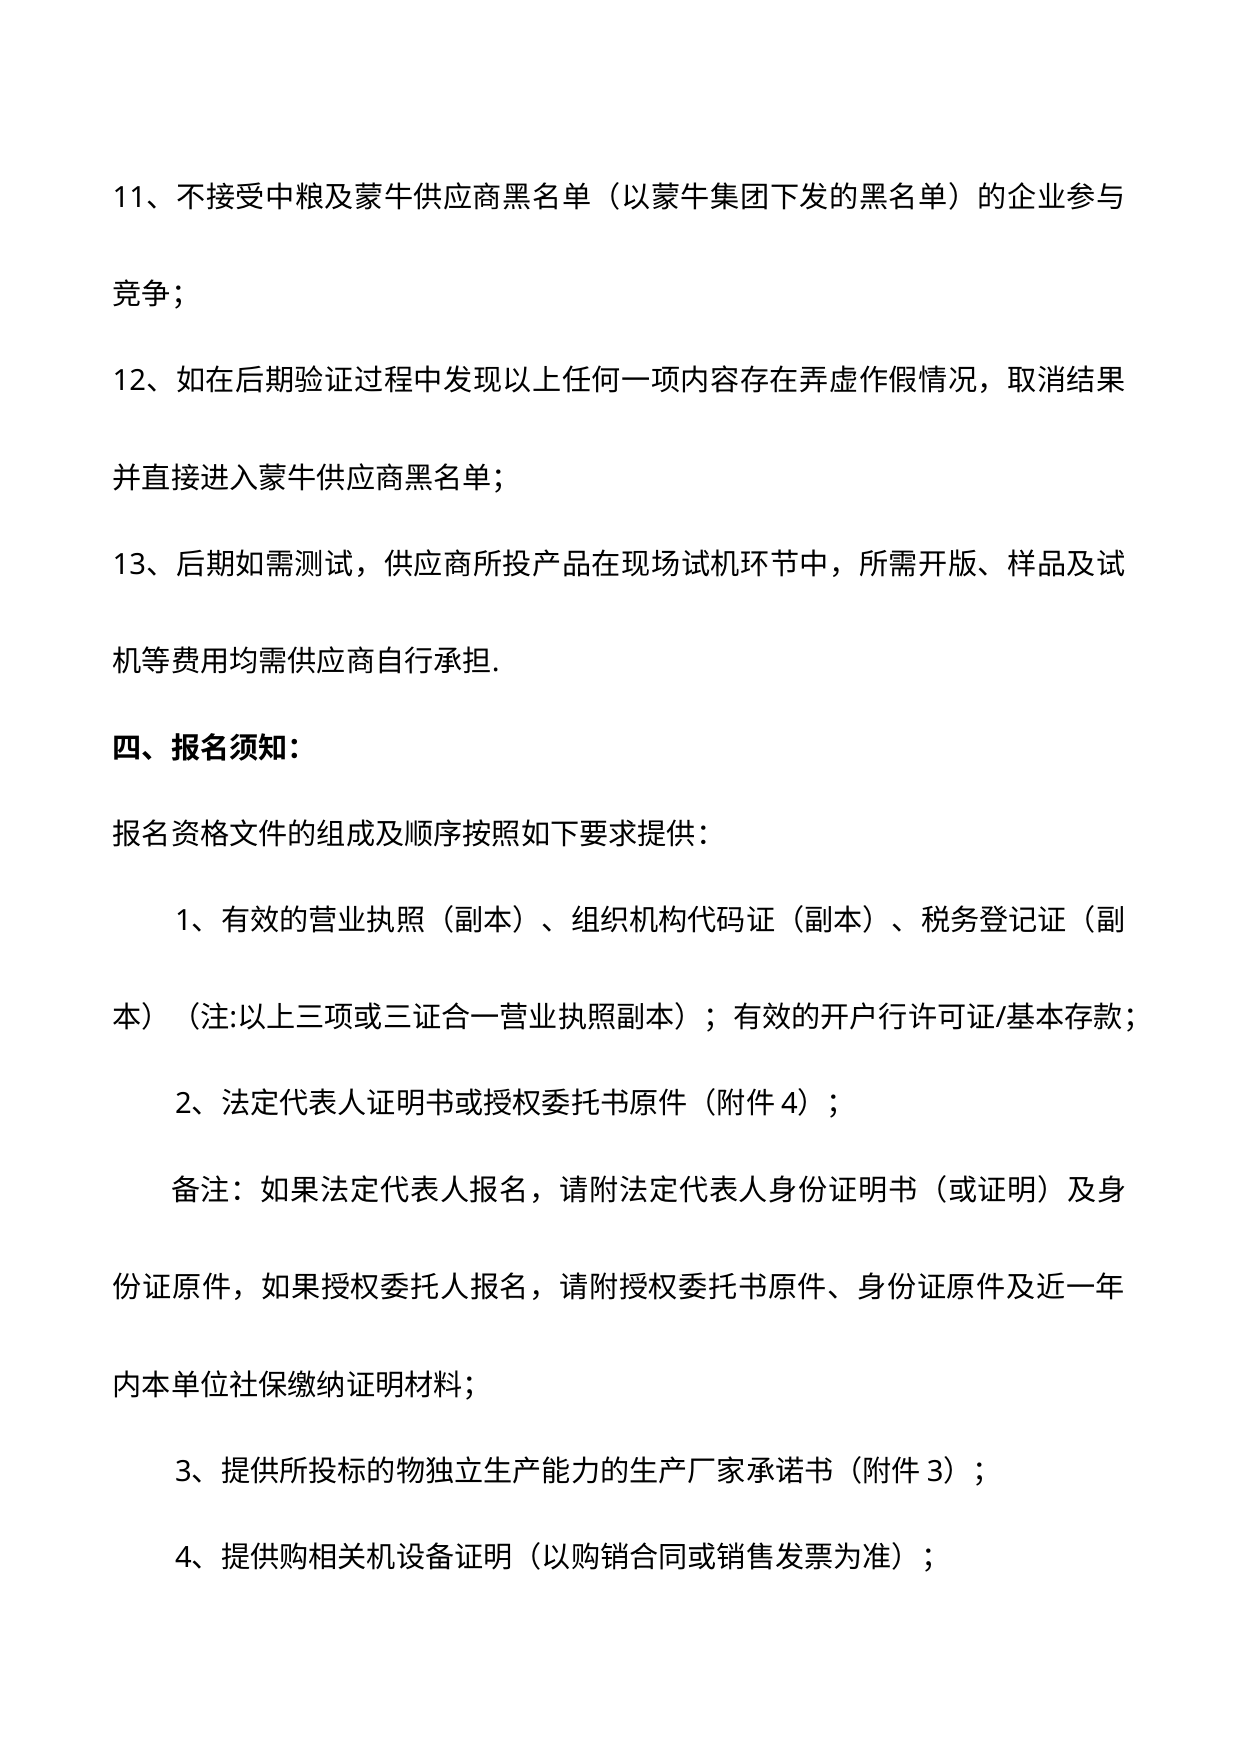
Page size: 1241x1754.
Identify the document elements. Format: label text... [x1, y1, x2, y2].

list 提供所投标的物独立生产能力的生产厂家承诺书（附件3）； [112, 1436, 1128, 1501]
text 12、如在后期验证过程中发现以上任何一项内容存在弄虚作假情况，取消结果并直接进入蒙牛供应商黑名单； [112, 346, 1128, 508]
list 提供购相关机设备证明（以购销合同或销售发票为准）； [112, 1522, 1128, 1587]
list 法定代表人证明书或授权委托书原件（附件4）； [112, 1069, 1128, 1134]
text 13、后期如需测试，供应商所投产品在现场试机环节中，所需开版、样品及试机等费用均需供应商自行承担. [112, 529, 1128, 692]
text 四、报名须知： [112, 713, 1128, 778]
text 备注：如果法定代表人报名，请附法定代表人身份证明书（或证明）及身份证原件，如果授权委托人报名，请附授权委托书原件、身份证原件及近一年内本单位社保缴纳证明材料； [112, 1155, 1128, 1415]
text 报名资格文件的组成及顺序按照如下要求提供： [112, 799, 1128, 864]
list 有效的营业执照（副本）、组织机构代码证（副本）、税务登记证（副本）（注:以上三项或三证合一营业执照副本）；有效的开户行许可证/基本存款； [112, 885, 1128, 1048]
text 11、不接受中粮及蒙牛供应商黑名单（以蒙牛集团下发的黑名单）的企业参与竞争； [112, 162, 1128, 324]
